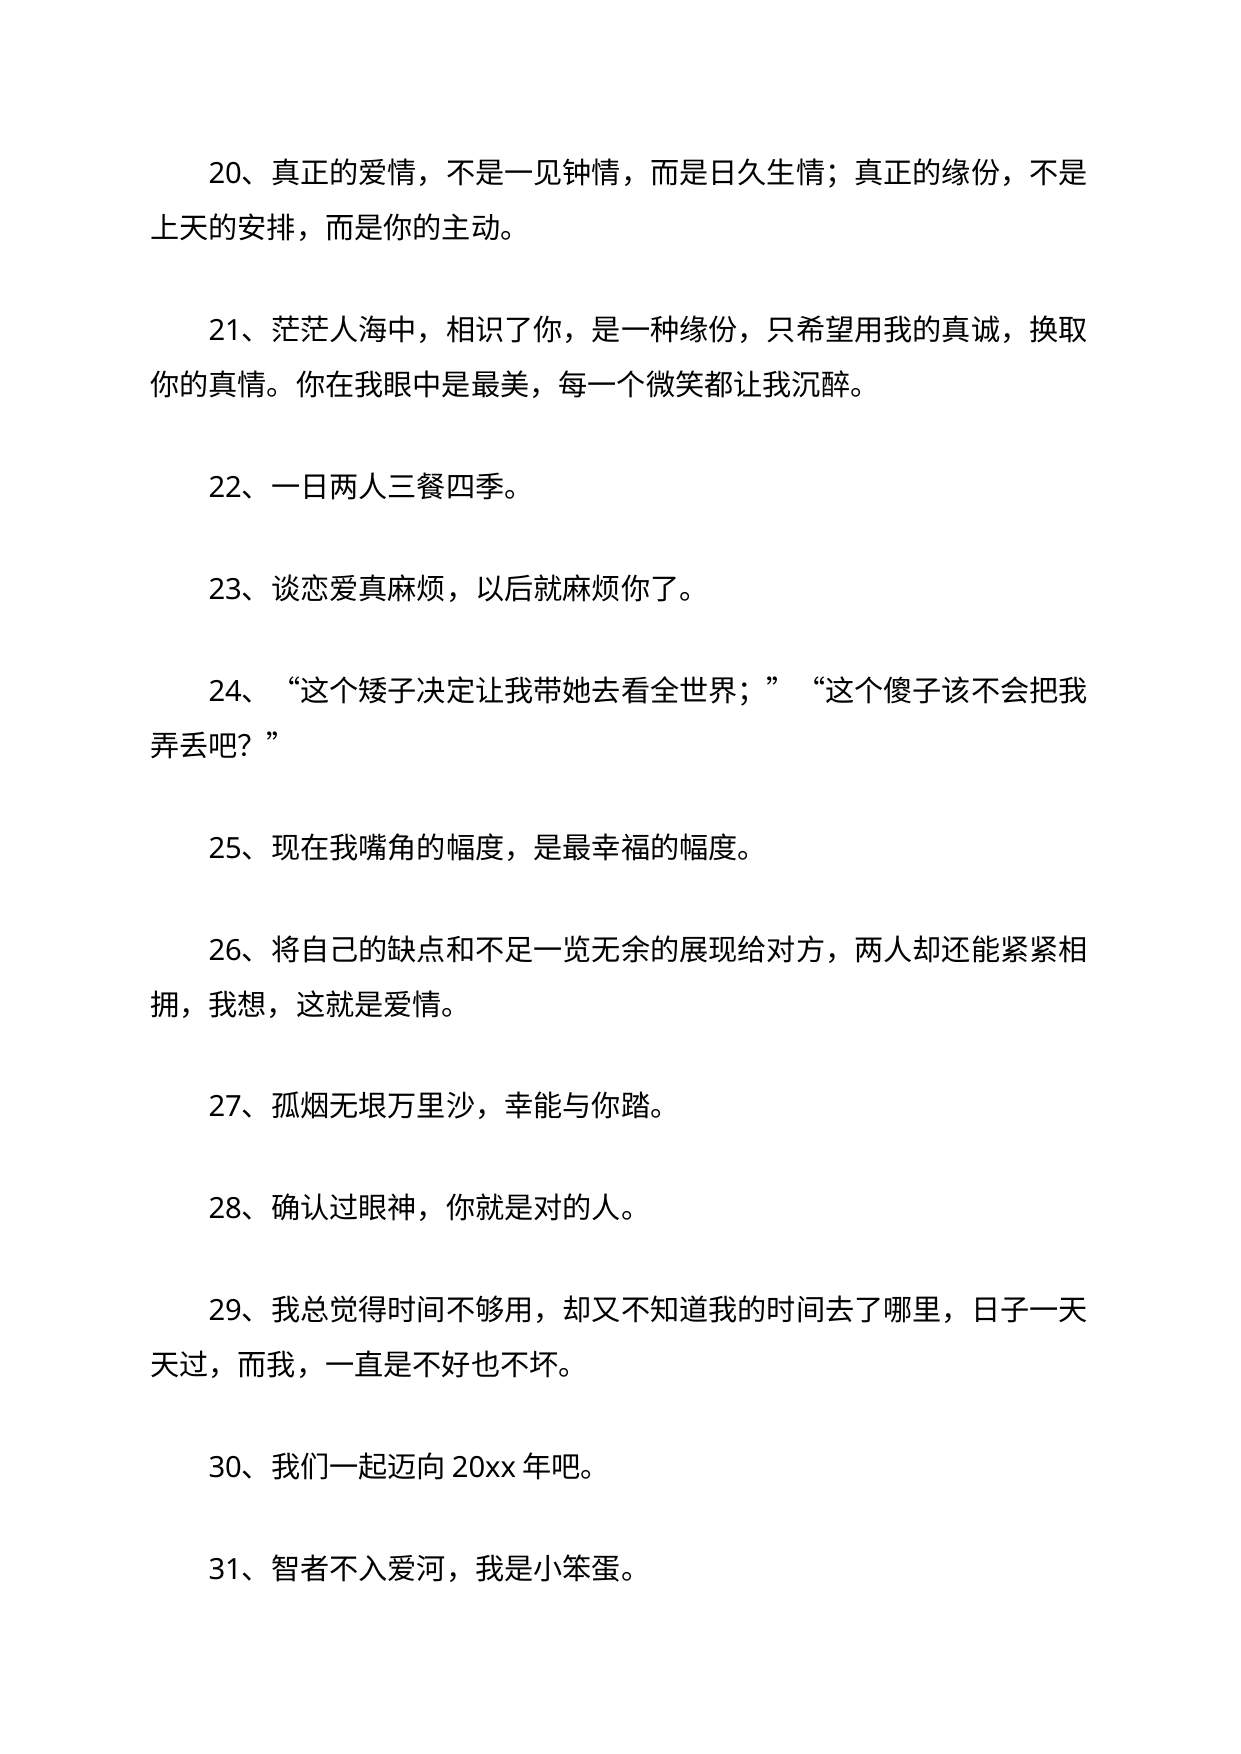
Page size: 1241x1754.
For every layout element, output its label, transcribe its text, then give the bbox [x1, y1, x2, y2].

text 29、我总觉得时间不够用，却又不知道我的时间去了哪里，日子一天天过，而我，一直是不好也不坏。 [150, 1287, 1090, 1384]
text 30、我们一起迈向20xx年吧。 [150, 1444, 1090, 1486]
text 24、“这个矮子决定让我带她去看全世界；”“这个傻子该不会把我弄丢吧？” [150, 667, 1090, 765]
text 22、一日两人三餐四季。 [150, 463, 1090, 506]
text 21、茫茫人海中，相识了你，是一种缘份，只希望用我的真诚，换取你的真情。你在我眼中是最美，每一个微笑都让我沉醉。 [150, 307, 1090, 404]
text 26、将自己的缺点和不足一览无余的展现给对方，两人却还能紧紧相拥，我想，这就是爱情。 [150, 926, 1090, 1023]
text 20、真正的爱情，不是一见钟情，而是日久生情；真正的缘份，不是上天的安排，而是你的主动。 [150, 150, 1090, 247]
text 31、智者不入爱河，我是小笨蛋。 [150, 1546, 1090, 1588]
text 25、现在我嘴角的幅度，是最幸福的幅度。 [150, 824, 1090, 867]
text 27、孤烟无垠万里沙，幸能与你踏。 [150, 1083, 1090, 1125]
text 28、确认过眼神，你就是对的人。 [150, 1185, 1090, 1227]
text 23、谈恋爱真麻烦，以后就麻烦你了。 [150, 566, 1090, 608]
